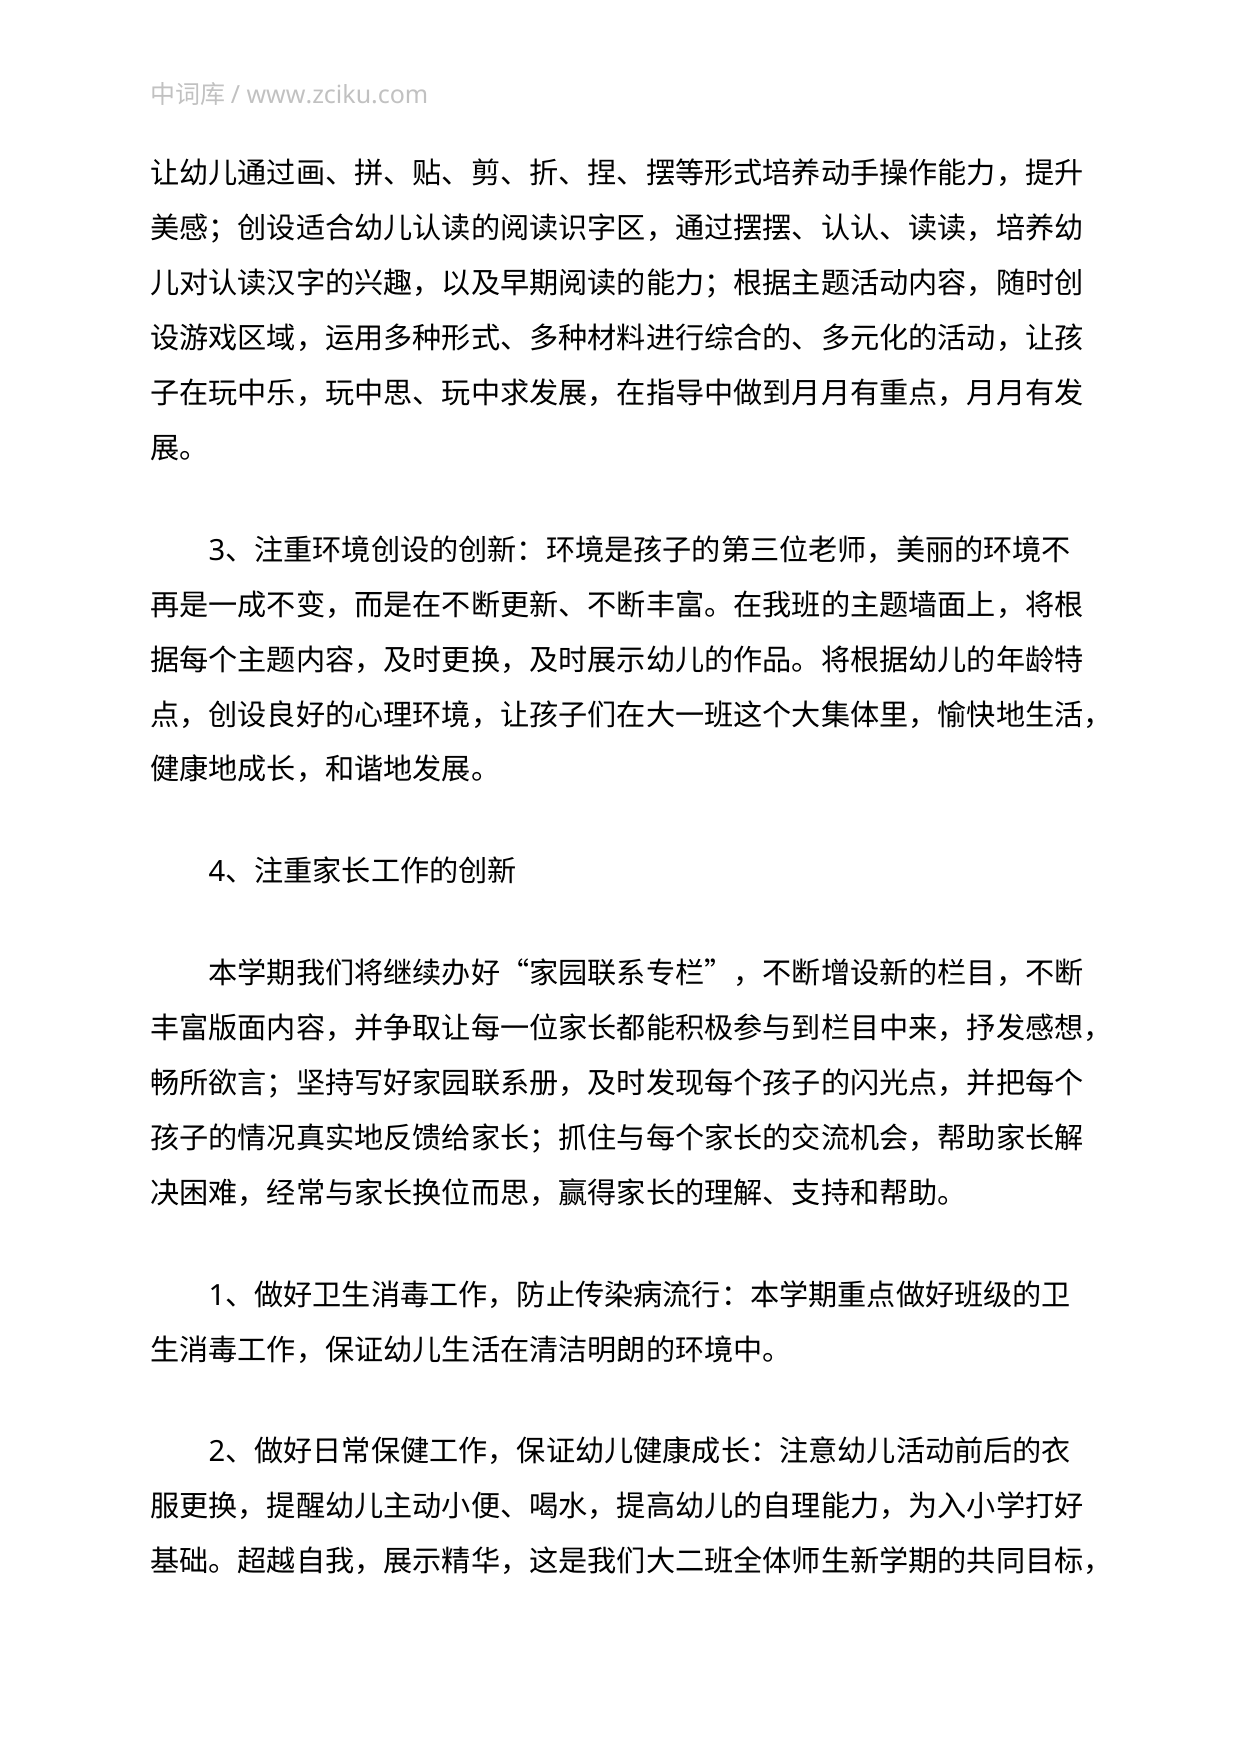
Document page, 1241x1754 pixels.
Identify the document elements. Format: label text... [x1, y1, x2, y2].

text 本学期我们将继续办好“家园联系专栏”，不断增设新的栏目，不断丰富版面内容，并争取让每一位家长都能积极参与到栏目中来，抒发感想，畅所欲言；坚持写好家园联系册，及时发现每个孩子的闪光点，并把每个孩子的情况真实地反馈给家长；抓住与每个家长的交流机会，帮助家长解决困难，经常与家长换位而思，赢得家长的理解、支持和帮助。 [150, 950, 1090, 1212]
text 3、注重环境创设的创新：环境是孩子的第三位老师，美丽的环境不再是一成不变，而是在不断更新、不断丰富。在我班的主题墙面上，将根据每个主题内容，及时更换，及时展示幼儿的作品。将根据幼儿的年龄特点，创设良好的心理环境，让孩子们在大一班这个大集体里，愉快地生活，健康地成长，和谐地发展。 [150, 526, 1090, 788]
text 1、做好卫生消毒工作，防止传染病流行：本学期重点做好班级的卫生消毒工作，保证幼儿生活在清洁明朗的环境中。 [150, 1271, 1090, 1368]
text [150, 1428, 1090, 1580]
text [150, 150, 1090, 467]
text 4、注重家长工作的创新 [150, 848, 1090, 890]
